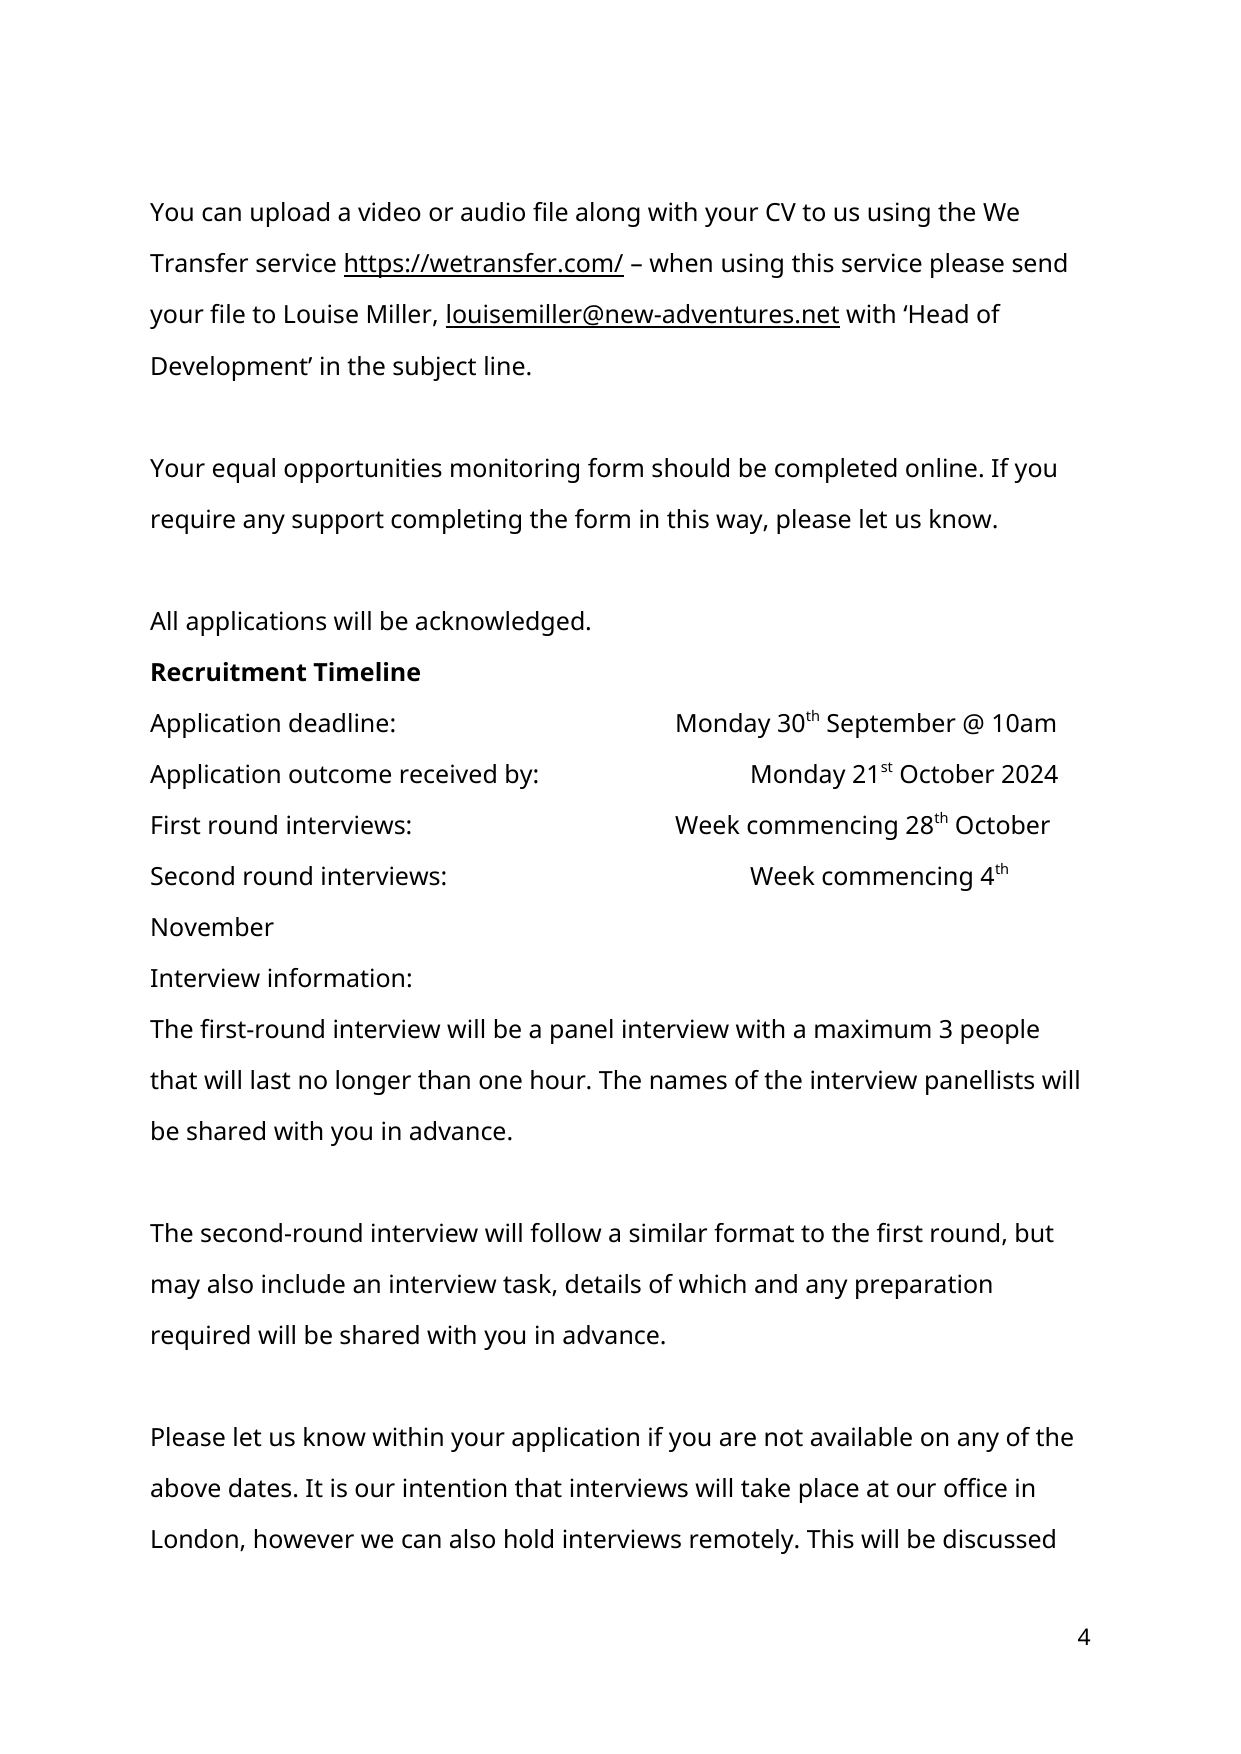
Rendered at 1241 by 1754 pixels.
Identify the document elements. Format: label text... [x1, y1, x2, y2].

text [150, 1420, 1090, 1556]
text First round interviews: Week commencing 28th October [150, 807, 1090, 842]
text All applications will be acknowledged. [150, 603, 1090, 637]
text Interview information: [150, 961, 1090, 995]
text Application outcome received by: Monday 21st October 2024 [150, 756, 1090, 791]
text The second-round interview will follow a similar format to the first round, but may also include an interview task, details of which and any preparation required will be shared with you in advance. [150, 1216, 1090, 1352]
text Your equal opportunities monitoring form should be completed online. If you require any support completing the form in this way, please let us know. [150, 450, 1090, 535]
text You can upload a video or audio file along with your CV to us using the We Transfer service https://wetransfer.com/ – when using this service please send your file to Louise Miller, louisemiller@new-adventures.net with ‘Head of Development’ in the subject line. [150, 150, 1090, 382]
text Recruitment Timeline Application deadline: Monday 30th September @ 10am [150, 654, 1090, 739]
text Second round interviews: Week commencing 4th November [150, 858, 1090, 944]
text The first-round interview will be a panel interview with a maximum 3 people that will last no longer than one hour. The names of the interview panellists will be shared with you in advance. [150, 1012, 1090, 1148]
